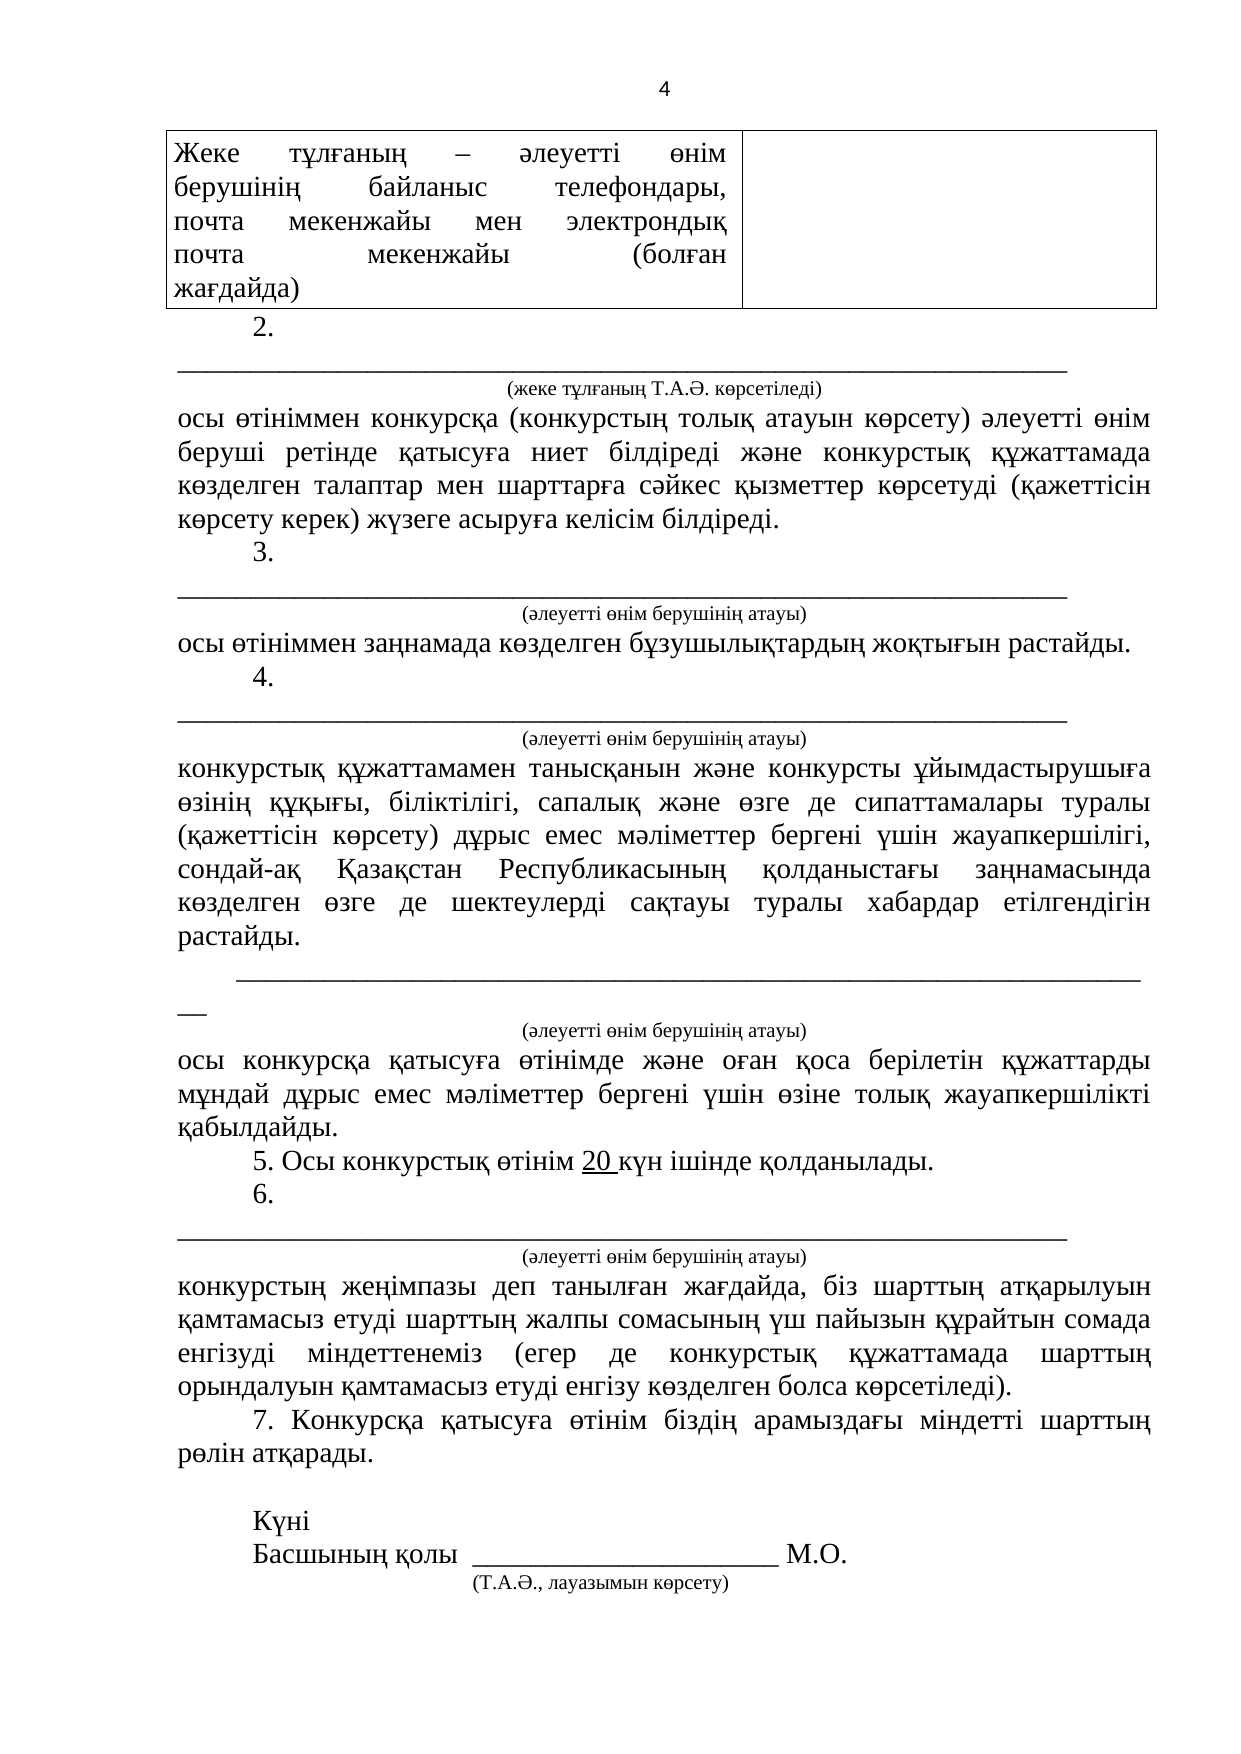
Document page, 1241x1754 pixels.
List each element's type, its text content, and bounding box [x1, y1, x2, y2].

text 6. _____________________________________________________________ [177, 1177, 1152, 1244]
text конкурстық құжаттамамен танысқанын және конкурсты ұйымдастырушыға өзінің құқығы, біліктілігі, сапалық және өзге де сипаттамалары туралы (қажеттісін көрсету) дұрыс емес мәліметтер бергені үшін жауапкершілігі, сондай-ақ Қазақстан Республикасының қолданыстағы заңнамасында көзделген өзге де шектеулерді сақтауы туралы хабардар етілгендігін растайды. [177, 750, 1152, 951]
text (әлеуетті өнім берушінің атауы) [177, 601, 1152, 625]
text 2. _____________________________________________________________ [177, 309, 1152, 376]
text Басшының қолы _____________________ М.О. [177, 1536, 1152, 1570]
text (Т.А.Ә., лауазымын көрсету) [177, 1570, 1152, 1594]
text 4. _____________________________________________________________ [177, 659, 1152, 726]
text конкурстың жеңімпазы деп танылған жағдайда, біз шарттың атқарылуын қамтамасыз етуді шарттың жалпы сомасының үш пайызын құрайтын сомада енгізуді міндеттенеміз (егер де конкурстық құжаттамада шарттың орындалуын қамтамасыз етуді енгізу көзделген болса көрсетіледі). [177, 1268, 1152, 1402]
text (әлеуетті өнім берушінің атауы) [177, 1018, 1152, 1042]
text Күні [177, 1503, 1152, 1536]
table_cell [743, 131, 1156, 308]
text 7. Конкурсқа қатысуға өтінім біздің арамыздағы міндетті шарттың рөлін атқарады. [177, 1402, 1152, 1469]
text осы өтініммен конкурсқа (конкурстың толық атауын көрсету) әлеуетті өнім беруші ретінде қатысуға ниет білдіреді және конкурстық құжаттамада көзделген талаптар мен шарттарға сәйкес қызметтер көрсетуді (қажеттісін көрсету керек) жүзеге асыруға келісім білдіреді. [177, 400, 1152, 534]
text (әлеуетті өнім берушінің атауы) [177, 1244, 1152, 1268]
text осы конкурсқа қатысуға өтінімде және оған қоса берілетін құжаттарды мұндай дұрыс емес мәліметтер бергені үшін өзіне толық жауапкершілікті қабылдайды. [177, 1042, 1152, 1143]
text (әлеуетті өнім берушінің атауы) [177, 726, 1152, 750]
text ________________________________________________________________ [177, 951, 1152, 1018]
text 3. _____________________________________________________________ [177, 534, 1152, 601]
table_cell Жеке тұлғаның – әлеуетті өнім берушінің байланыс телефондары, почта мекенжайы мен электрондық почта мекенжайы (болған жағдайда) [167, 131, 742, 308]
text (жеке тұлғаның Т.А.Ә. көрсетіледі) [177, 376, 1152, 400]
text осы өтініммен заңнамада көзделген бұзушылықтардың жоқтығын растайды. [177, 625, 1152, 659]
text 5. Осы конкурстық өтінім 20 күн ішінде қолданылады. [177, 1143, 1152, 1177]
